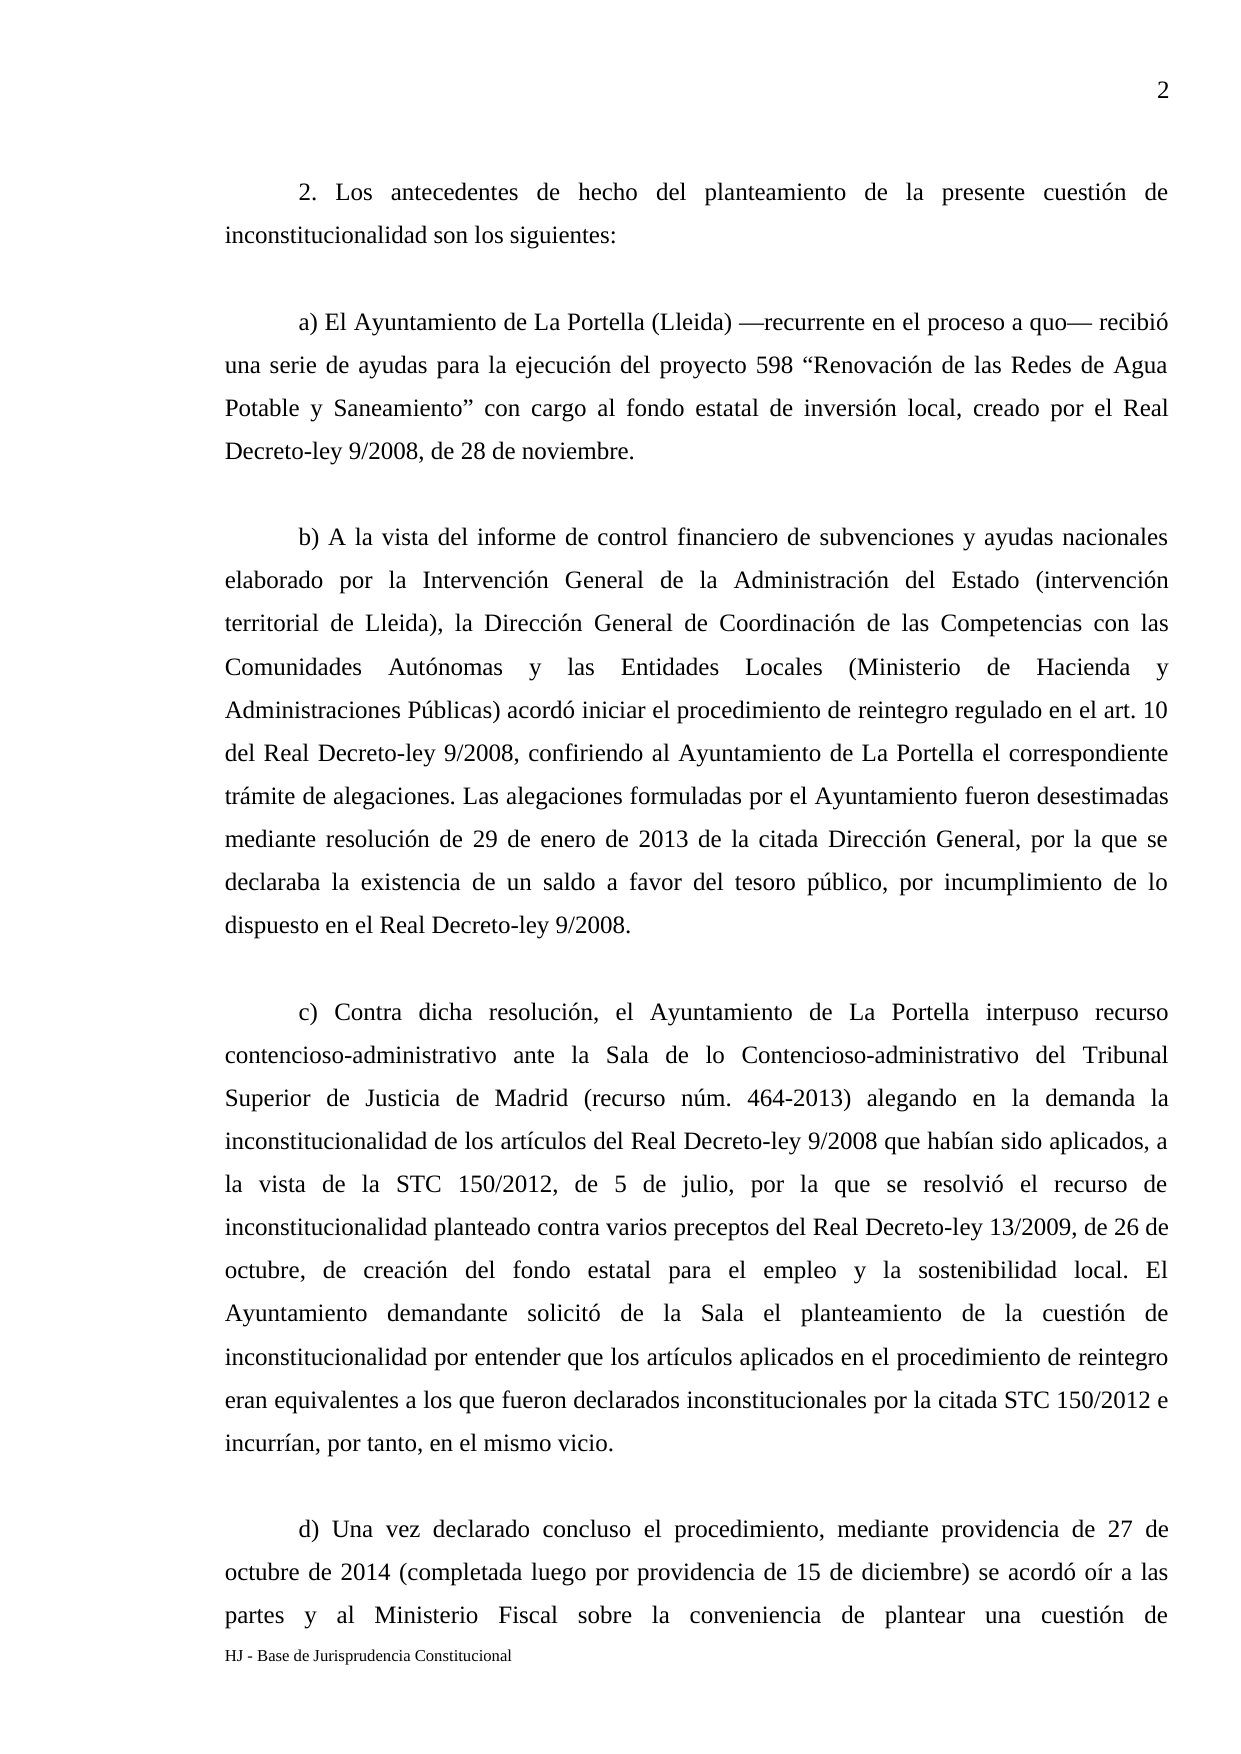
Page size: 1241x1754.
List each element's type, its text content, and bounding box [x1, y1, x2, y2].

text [224, 1514, 1169, 1629]
text c) Contra dicha resolución, el Ayuntamiento de La Portella interpuso recurso contencioso-administrativo ante la Sala de lo Contencioso-administrativo del Tribunal Superior de Justicia de Madrid (recurso núm. 464-2013) alegando en la demanda la inconstitucionalidad de los artículos del Real Decreto-ley 9/2008 que habían sido aplicados, a la vista de la STC 150/2012, de 5 de julio, por la que se resolvió el recurso de inconstitucionalidad planteado contra varios preceptos del Real Decreto-ley 13/2009, de 26 de octubre, de creación del fondo estatal para el empleo y la sostenibilidad local. El Ayuntamiento demandante solicitó de la Sala el planteamiento de la cuestión de inconstitucionalidad por entender que los artículos aplicados en el procedimiento de reintegro eran equivalentes a los que fueron declarados inconstitucionales por la citada STC 150/2012 e incurrían, por tanto, en el mismo vicio. [224, 997, 1169, 1457]
text 2. Los antecedentes de hecho del planteamiento de la presente cuestión de inconstitucionalidad son los siguientes: [224, 177, 1169, 249]
text b) A la vista del informe de control financiero de subvenciones y ayudas nacionales elaborado por la Intervención General de la Administración del Estado (intervención territorial de Lleida), la Dirección General de Coordinación de las Competencias con las Comunidades Autónomas y las Entidades Locales (Ministerio de Hacienda y Administraciones Públicas) acordó iniciar el procedimiento de reintegro regulado en el art. 10 del Real Decreto-ley 9/2008, confiriendo al Ayuntamiento de La Portella el correspondiente trámite de alegaciones. Las alegaciones formuladas por el Ayuntamiento fueron desestimadas mediante resolución de 29 de enero de 2013 de la citada Dirección General, por la que se declaraba la existencia de un saldo a favor del tesoro público, por incumplimiento de lo dispuesto en el Real Decreto-ley 9/2008. [224, 522, 1169, 939]
text a) El Ayuntamiento de La Portella (Lleida) —recurrente en el proceso a quo— recibió una serie de ayudas para la ejecución del proyecto 598 “Renovación de las Redes de Agua Potable y Saneamiento” con cargo al fondo estatal de inversión local, creado por el Real Decreto-ley 9/2008, de 28 de noviembre. [224, 307, 1169, 465]
